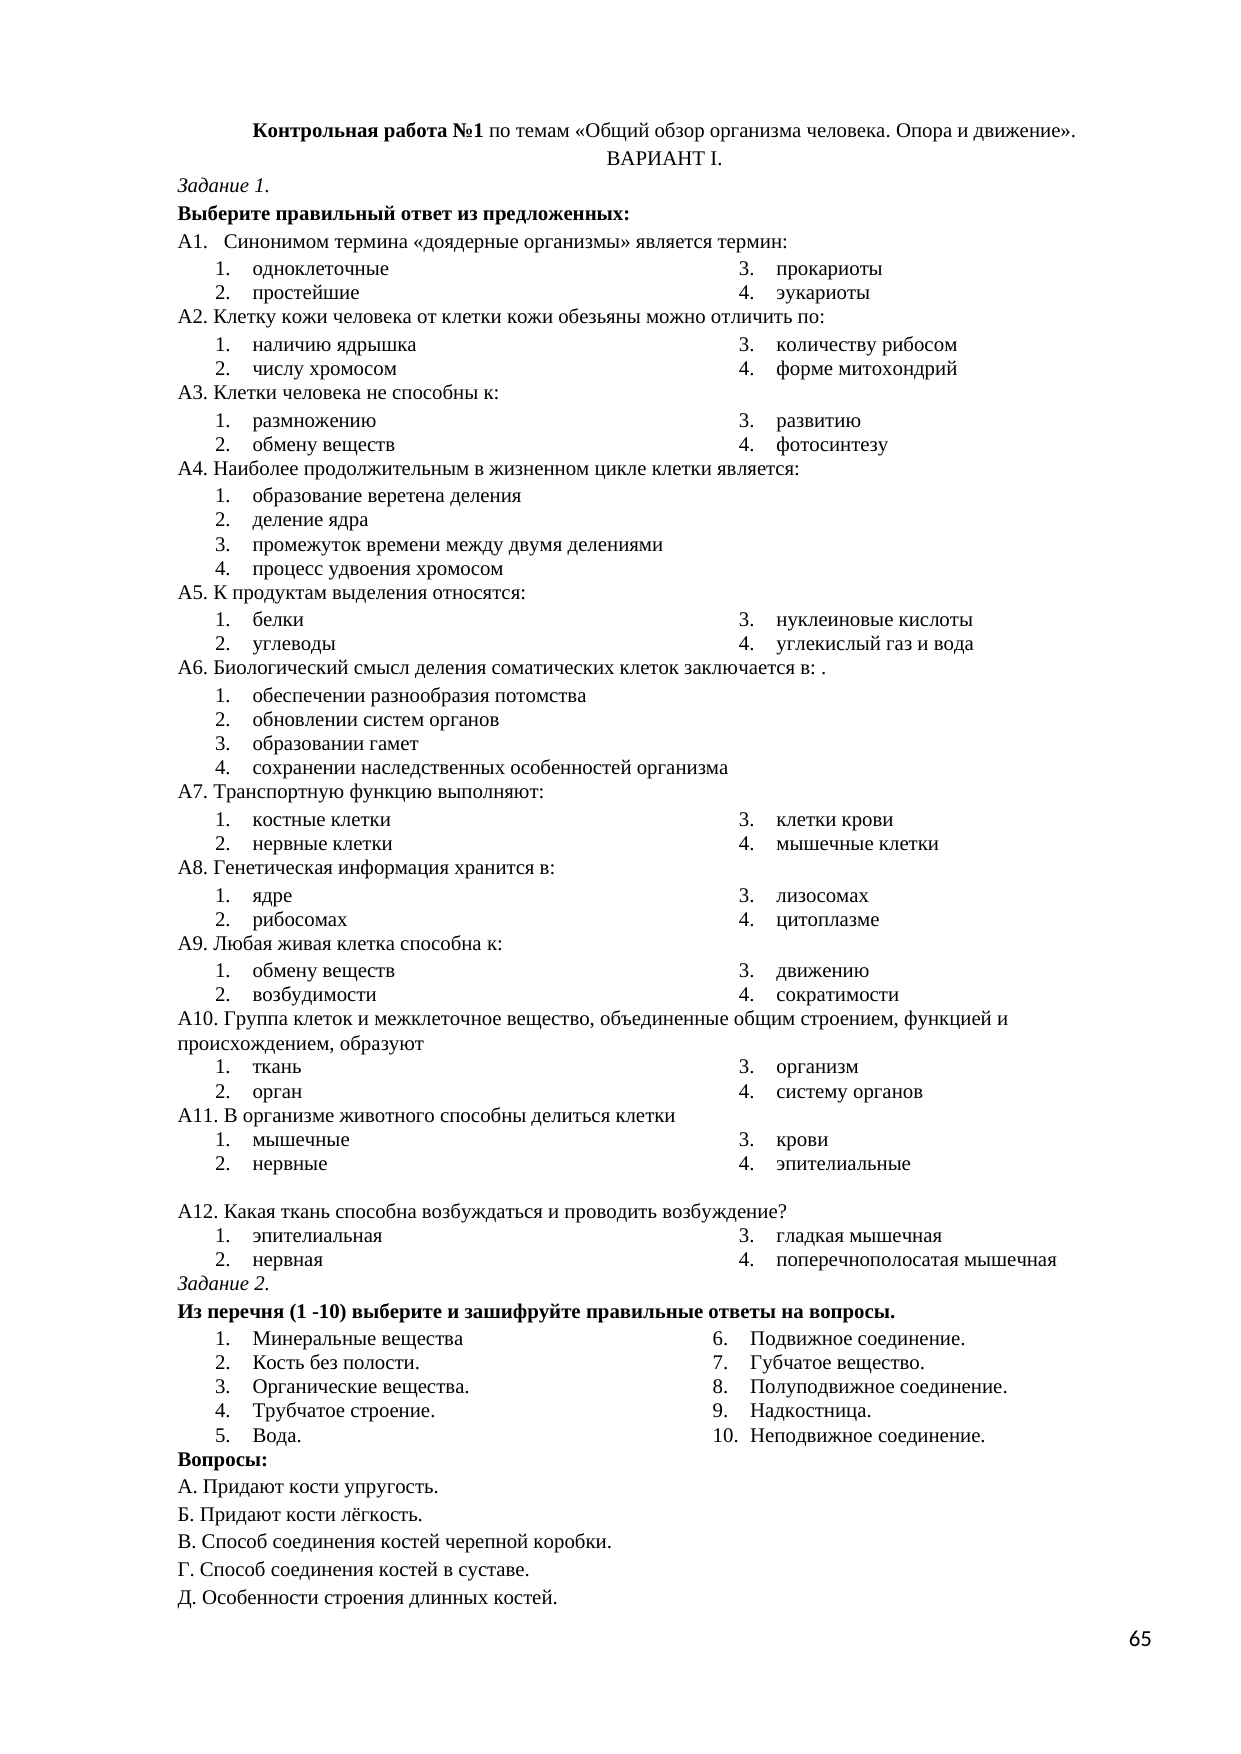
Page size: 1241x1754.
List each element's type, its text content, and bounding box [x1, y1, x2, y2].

text Б. Придают кости лёгкость. [177, 1502, 1152, 1526]
list обмену веществ [215, 958, 627, 982]
list числу хромосом [215, 356, 627, 380]
list промежуток времени между двумя делениями [215, 531, 1152, 556]
list одноклеточные [215, 256, 627, 280]
list обмену веществ [215, 432, 627, 456]
list обеспечении разнообразия потомства [215, 683, 1152, 707]
list систему органов [739, 1078, 1152, 1103]
list эпителиальная [215, 1223, 627, 1247]
text А11. В организме животного способны делиться клетки [177, 1103, 1152, 1127]
list возбудимости [215, 982, 627, 1006]
text В. Способ соединения костей черепной коробки. [177, 1529, 1152, 1553]
text Вопросы: [177, 1447, 1152, 1471]
text А9. Любая живая клетка способна к: [177, 931, 1152, 955]
list нервная [215, 1247, 627, 1271]
list эпителиальные [739, 1151, 1152, 1175]
list мышечные [215, 1127, 627, 1151]
text А8. Генетическая информация хранится в: [177, 855, 1152, 879]
list развитию [739, 408, 1152, 432]
list сократимости [739, 982, 1152, 1006]
list углеводы [215, 631, 627, 655]
text Задание 1. [177, 173, 1152, 197]
list деление ядра [215, 507, 1152, 531]
list рибосомах [215, 907, 627, 931]
list движению [739, 958, 1152, 982]
list нервные клетки [215, 831, 627, 855]
list костные клетки [215, 807, 627, 831]
list процесс удвоения хромосом [215, 556, 1152, 579]
list обновлении систем органов [215, 707, 1152, 731]
list сохранении наследственных особенностей организма [215, 755, 1152, 779]
list нервные [215, 1151, 627, 1175]
list цитоплазме [739, 907, 1152, 931]
table_header Минеральные вещества Кость без полости. Органические вещества. Трубчатое строение. Вода. [166, 1326, 664, 1447]
list фотосинтезу [739, 432, 1152, 456]
text Г. Способ соединения костей в суставе. [177, 1557, 1152, 1581]
list эукариоты [739, 280, 1152, 304]
list форме митохондрий [739, 356, 1152, 380]
list гладкая мышечная [739, 1223, 1152, 1247]
text А2. Клетку кожи человека от клетки кожи обезьяны можно отличить по: [177, 304, 1152, 328]
list размножению [215, 408, 627, 432]
text А6. Биологический смысл деления соматических клеток заключается в: . [177, 655, 1152, 679]
table_header Подвижное соединение. Губчатое вещество. Полуподвижное соединение. Надкостница. Неподвижное соединение. [664, 1326, 1163, 1447]
list белки [215, 607, 627, 631]
list клетки крови [739, 807, 1152, 831]
list мышечные клетки [739, 831, 1152, 855]
list нуклеиновые кислоты [739, 607, 1152, 631]
list прокариоты [739, 256, 1152, 280]
text А1. Синонимом термина «доядерные организмы» является термин: [177, 228, 1152, 253]
list углекислый газ и вода [739, 631, 1152, 655]
list образовании гамет [215, 731, 1152, 755]
list ядре [215, 882, 627, 907]
text А5. К продуктам выделения относятся: [177, 579, 1152, 604]
text Из перечня (1 -10) выберите и зашифруйте правильные ответы на вопросы. [177, 1299, 1152, 1323]
list образование веретена деления [215, 483, 1152, 507]
list орган [215, 1078, 627, 1103]
list количеству рибосом [739, 332, 1152, 356]
list организм [739, 1054, 1152, 1078]
list лизосомах [739, 882, 1152, 907]
list ткань [215, 1054, 627, 1078]
text Д. Особенности строения длинных костей. [177, 1584, 1152, 1609]
text А. Придают кости упругость. [177, 1474, 1152, 1498]
list наличию ядрышка [215, 332, 627, 356]
list простейшие [215, 280, 627, 304]
text Контрольная работа №1 по темам «Общий обзор организма человека. Опора и движение». [177, 118, 1152, 142]
list поперечнополосатая мышечная [739, 1247, 1152, 1271]
text А10. Группа клеток и межклеточное вещество, объединенные общим строением, функцией и происхождением, образуют [177, 1006, 1152, 1054]
list крови [739, 1127, 1152, 1151]
text А12. Какая ткань способна возбуждаться и проводить возбуждение? [177, 1199, 1152, 1223]
text А7. Транспортную функцию выполняют: [177, 779, 1152, 803]
text ВАРИАНТ I. [177, 146, 1152, 170]
text Выберите правильный ответ из предложенных: [177, 201, 1152, 225]
text А3. Клетки человека не способны к: [177, 380, 1152, 404]
text Задание 2. [177, 1271, 1152, 1295]
text А4. Наиболее продолжительным в жизненном цикле клетки является: [177, 456, 1152, 480]
